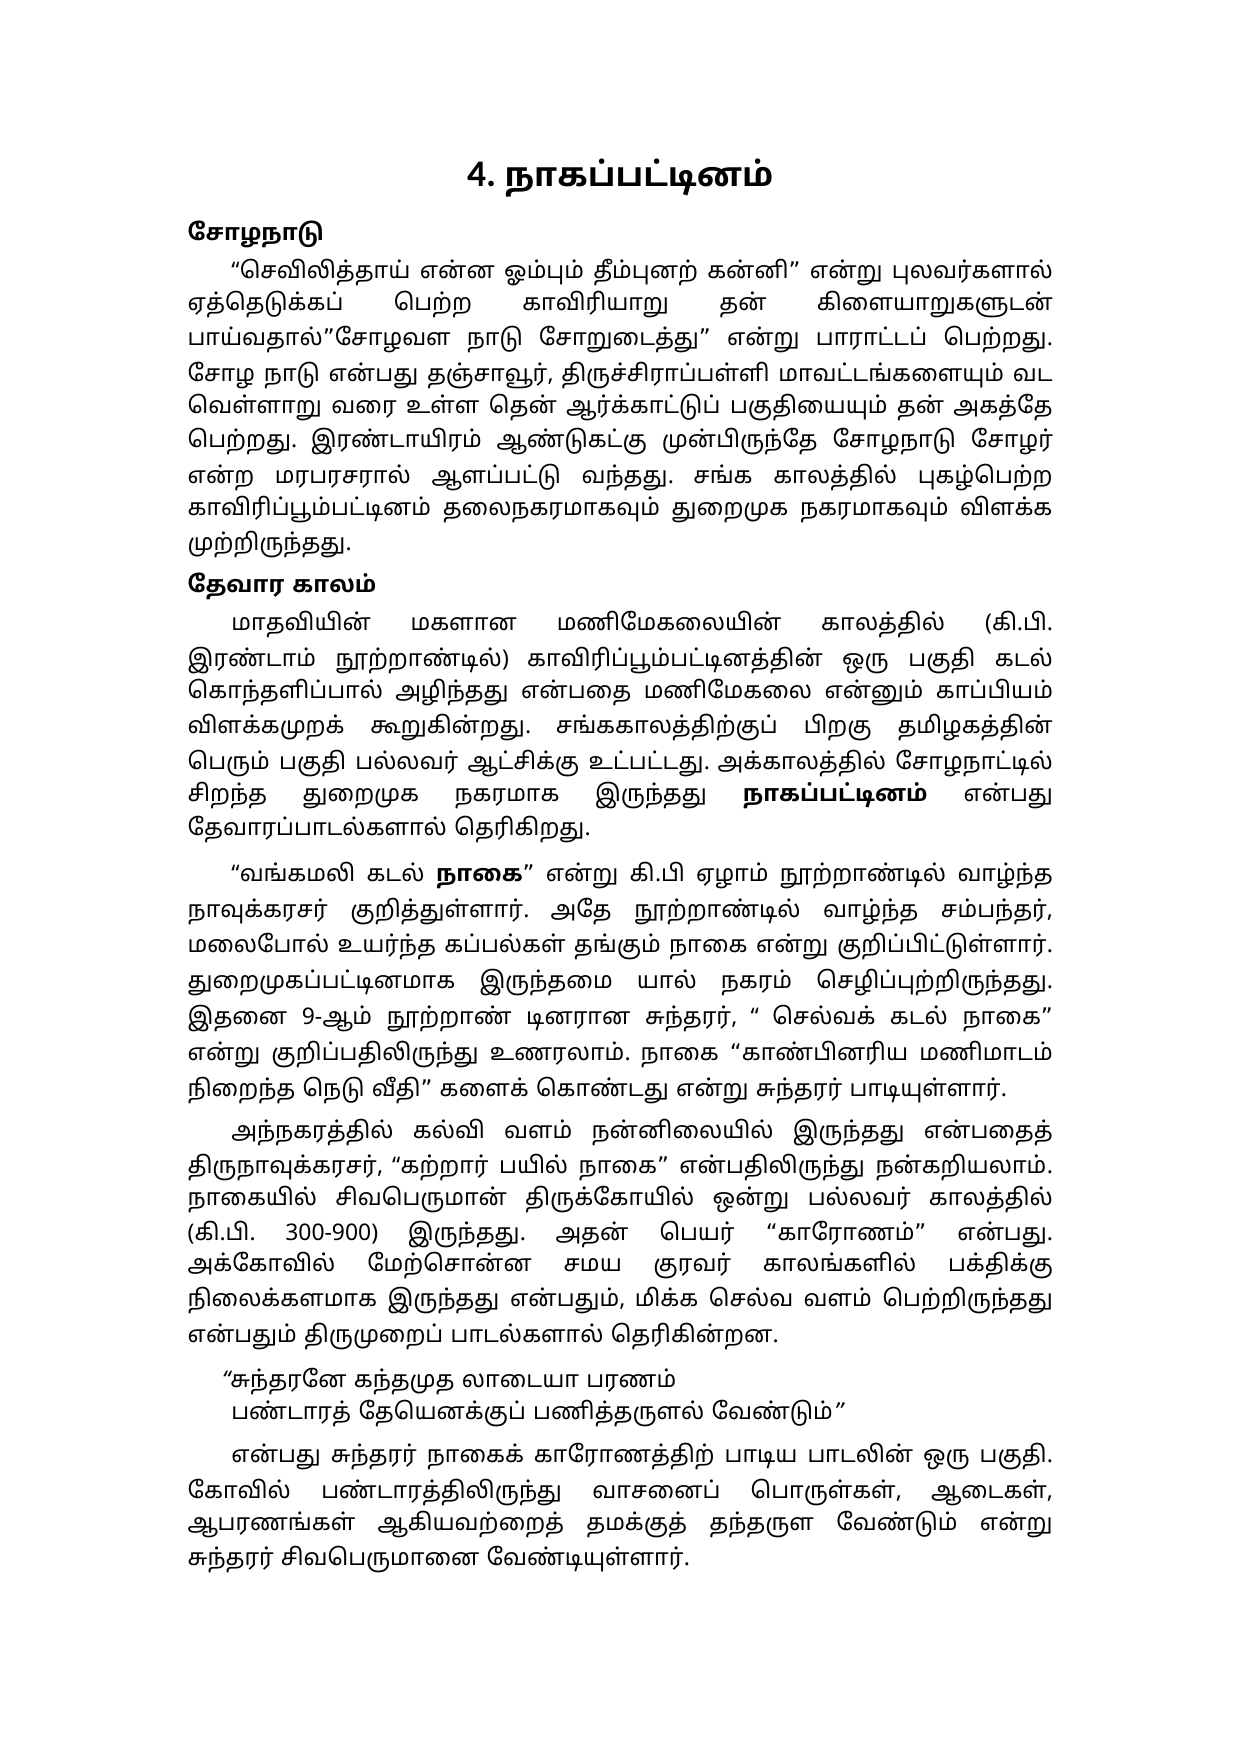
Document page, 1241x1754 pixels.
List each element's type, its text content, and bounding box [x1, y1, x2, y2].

text என்பது சுந்தரர் நாகைக் காரோணத்திற் பாடிய பாடலின் ஒரு பகுதி. கோவில் பண்டாரத்திலிருந்து வாசனைப் பொருள்கள், ஆடைகள், ஆபரணங்கள் ஆகியவற்றைத் தமக்குத் தந்தருள வேண்டும் என்று சுந்தரர் சிவபெருமானை வேண்டியுள்ளார். [187, 1438, 1053, 1572]
text “செவிலித்தாய் என்ன ஓம்பும் தீம்புனற் கன்னி” என்று புலவர்களால் ஏத்தெடுக்கப் பெற்ற காவிரியாறு தன் கிளையாறுகளுடன் பாய்வதால்”சோழவள நாடு சோறுடைத்து” என்று பாராட்டப் பெற்றது. சோழ நாடு என்பது தஞ்சாவூர், திருச்சிராப்பள்ளி மாவட்டங்களையும் வட வெள்ளாறு வரை உள்ள தென் ஆர்க்காட்டுப் பகுதியையும் தன் அகத்தே பெற்றது. இரண்டாயிரம் ஆண்டுகட்கு முன்பிருந்தே சோழநாடு சோழர் என்ற மரபரசரால் ஆளப்பட்டு வந்தது. சங்க காலத்தில் புகழ்பெற்ற காவிரிப்பூம்பட்டினம் தலைநகரமாகவும் துறைமுக நகரமாகவும் விளக்க முற்றிருந்தது. [187, 254, 1053, 557]
text “சுந்தரனே கந்தமுத லாடையா பரணம் பண்டாரத் தேயெனக்குப் பணித்தருளல் வேண்டும்” [222, 1363, 1053, 1425]
text சோழநாடு [187, 219, 1053, 245]
subtitle 4. நாகப்பட்டினம் [187, 150, 1053, 196]
text அந்நகரத்தில் கல்வி வளம் நன்னிலையில் இருந்தது என்பதைத் திருநாவுக்கரசர், “கற்றார் பயில் நாகை” என்பதிலிருந்து நன்கறியலாம். நாகையில் சிவபெருமான் திருக்கோயில் ஒன்று பல்லவர் காலத்தில் (கி.பி. 300-900) இருந்தது. அதன் பெயர் “காரோணம்” என்பது. அக்கோவில் மேற்சொன்ன சமய குரவர் காலங்களில் பக்திக்கு நிலைக்களமாக இருந்தது என்பதும், மிக்க செல்வ வளம் பெற்றிருந்தது என்பதும் திருமுறைப் பாடல்களால் தெரிகின்றன. [187, 1117, 1053, 1349]
text தேவார காலம் [187, 571, 1053, 598]
text மாதவியின் மகளான மணிமேகலையின் காலத்தில் (கி.பி. இரண்டாம் நூற்றாண்டில்) காவிரிப்பூம்பட்டினத்தின் ஒரு பகுதி கடல் கொந்தளிப்பால் அழிந்தது என்பதை மணிமேகலை என்னும் காப்பியம் விளக்கமுறக் கூறுகின்றது. சங்ககாலத்திற்குப் பிறகு தமிழகத்தின் பெரும் பகுதி பல்லவர் ஆட்சிக்கு உட்பட்டது. அக்காலத்தில் சோழநாட்டில் சிறந்த துறைமுக நகரமாக இருந்தது நாகப்பட்டினம் என்பது தேவாரப்பாடல்களால் தெரிகிறது. [187, 606, 1053, 842]
text “வங்கமலி கடல் நாகை” என்று கி.பி ஏழாம் நூற்றாண்டில் வாழ்ந்த நாவுக்கரசர் குறித்துள்ளார். அதே நூற்றாண்டில் வாழ்ந்த சம்பந்தர், மலைபோல் உயர்ந்த கப்பல்கள் தங்கும் நாகை என்று குறிப்பிட்டுள்ளார். துறைமுகப்பட்டினமாக இருந்தமை யால் நகரம் செழிப்புற்றிருந்தது. இதனை 9-ஆம் நூற்றாண் டினரான சுந்தரர், “ செல்வக் கடல் நாகை” என்று குறிப்பதிலிருந்து உணரலாம். நாகை “காண்பினரிய மணிமாடம் நிறைந்த நெடு வீதி” களைக் கொண்டது என்று சுந்தரர் பாடியுள்ளார். [187, 857, 1053, 1103]
